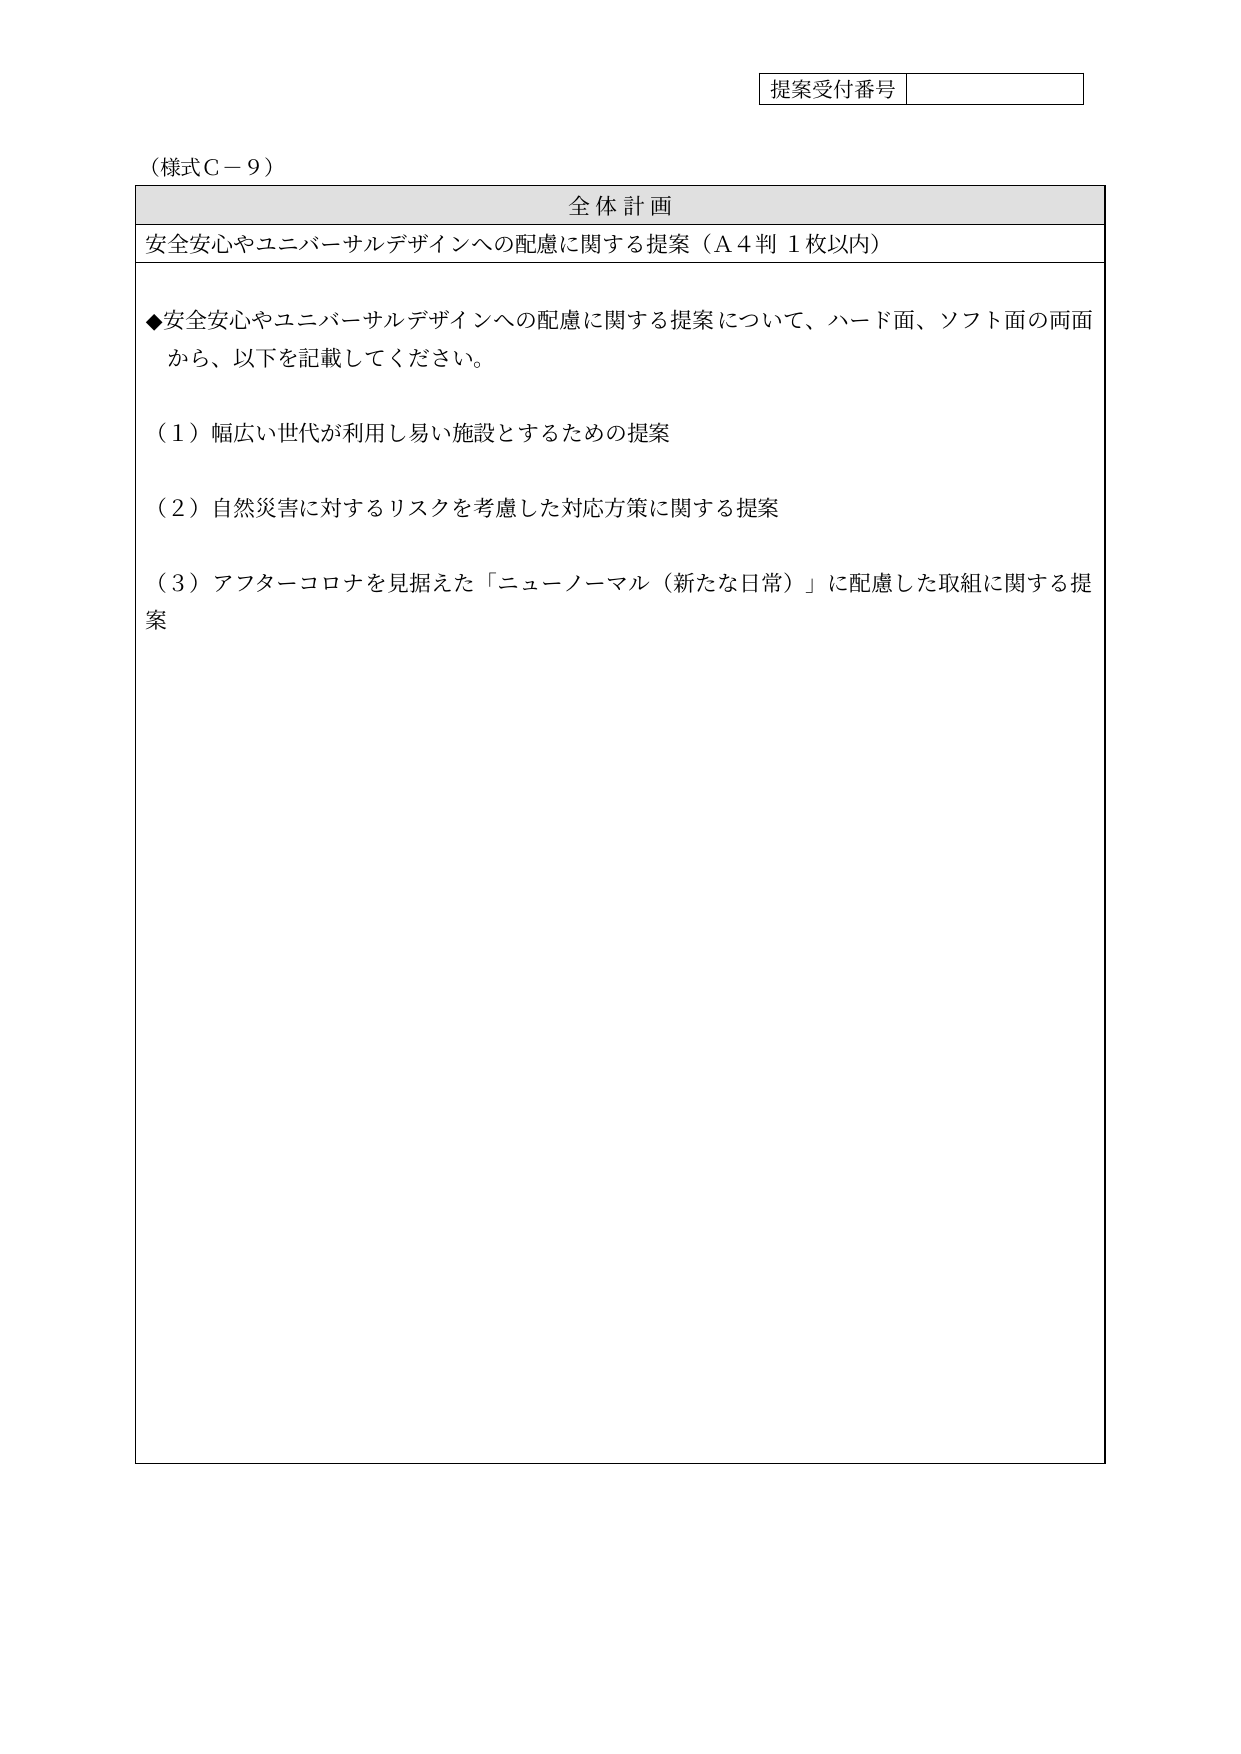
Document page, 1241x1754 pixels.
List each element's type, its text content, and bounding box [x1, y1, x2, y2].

table_cell 安全安心やユニバーサルデザインへの配慮に関する提案（Ａ４判 １枚以内） [136, 225, 1104, 262]
text （様式Ｃ－９） [139, 148, 1101, 185]
table_cell ◆安全安心やユニバーサルデザインへの配慮に関する提案について、ハード面、ソフト面の両面から、以下を記載してください。 （１）幅広い世代が利用し易い施設とするための提案 （２）自然災害に対するリスクを考慮した対応方策に関する提案 （３）アフターコロナを見据えた「ニューノーマル（新たな日常）」に配慮した取組に関する提案 [136, 263, 1104, 1463]
table_header 全 体 計 画 [136, 186, 1104, 224]
